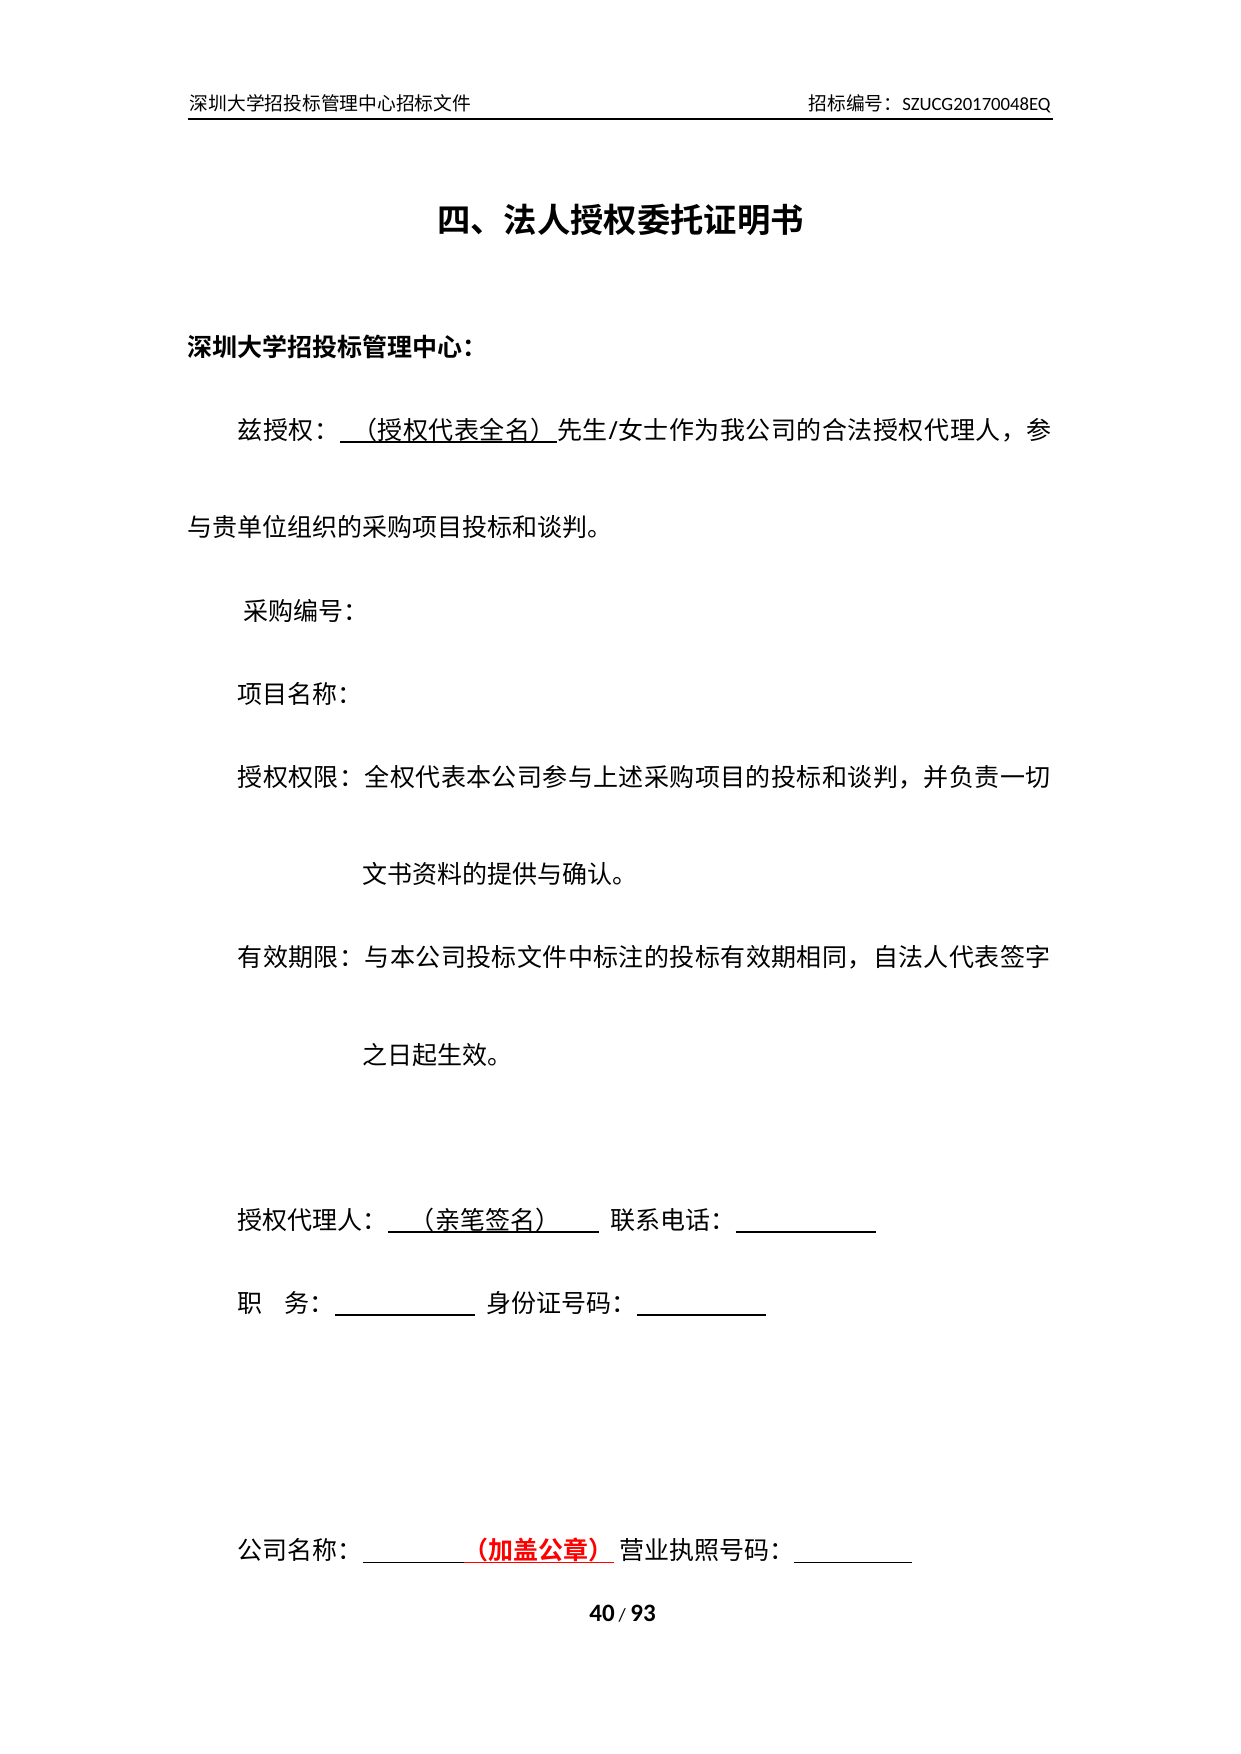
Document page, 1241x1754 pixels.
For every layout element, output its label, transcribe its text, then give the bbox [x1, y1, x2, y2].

text 有效期限：与本公司投标文件中标注的投标有效期相同，自法人代表签字之日起生效。 [237, 923, 1053, 1086]
text 公司名称： （加盖公章） 营业执照号码： [187, 1516, 1053, 1581]
text 项目名称： [187, 660, 1053, 725]
text 采购编号： [187, 577, 1053, 642]
text 授权权限：全权代表本公司参与上述采购项目的投标和谈判，并负责一切文书资料的提供与确认。 [237, 743, 1053, 905]
text 深圳大学招投标管理中心： [187, 313, 1053, 378]
text 兹授权： （授权代表全名）先生/女士作为我公司的合法授权代理人，参与贵单位组织的采购项目投标和谈判。 [187, 396, 1053, 558]
text 职 务： 身份证号码： [187, 1269, 1053, 1334]
subtitle 四、法人授权委托证明书 [187, 186, 1053, 251]
text 授权代理人： （亲笔签名） 联系电话： [187, 1186, 1053, 1251]
